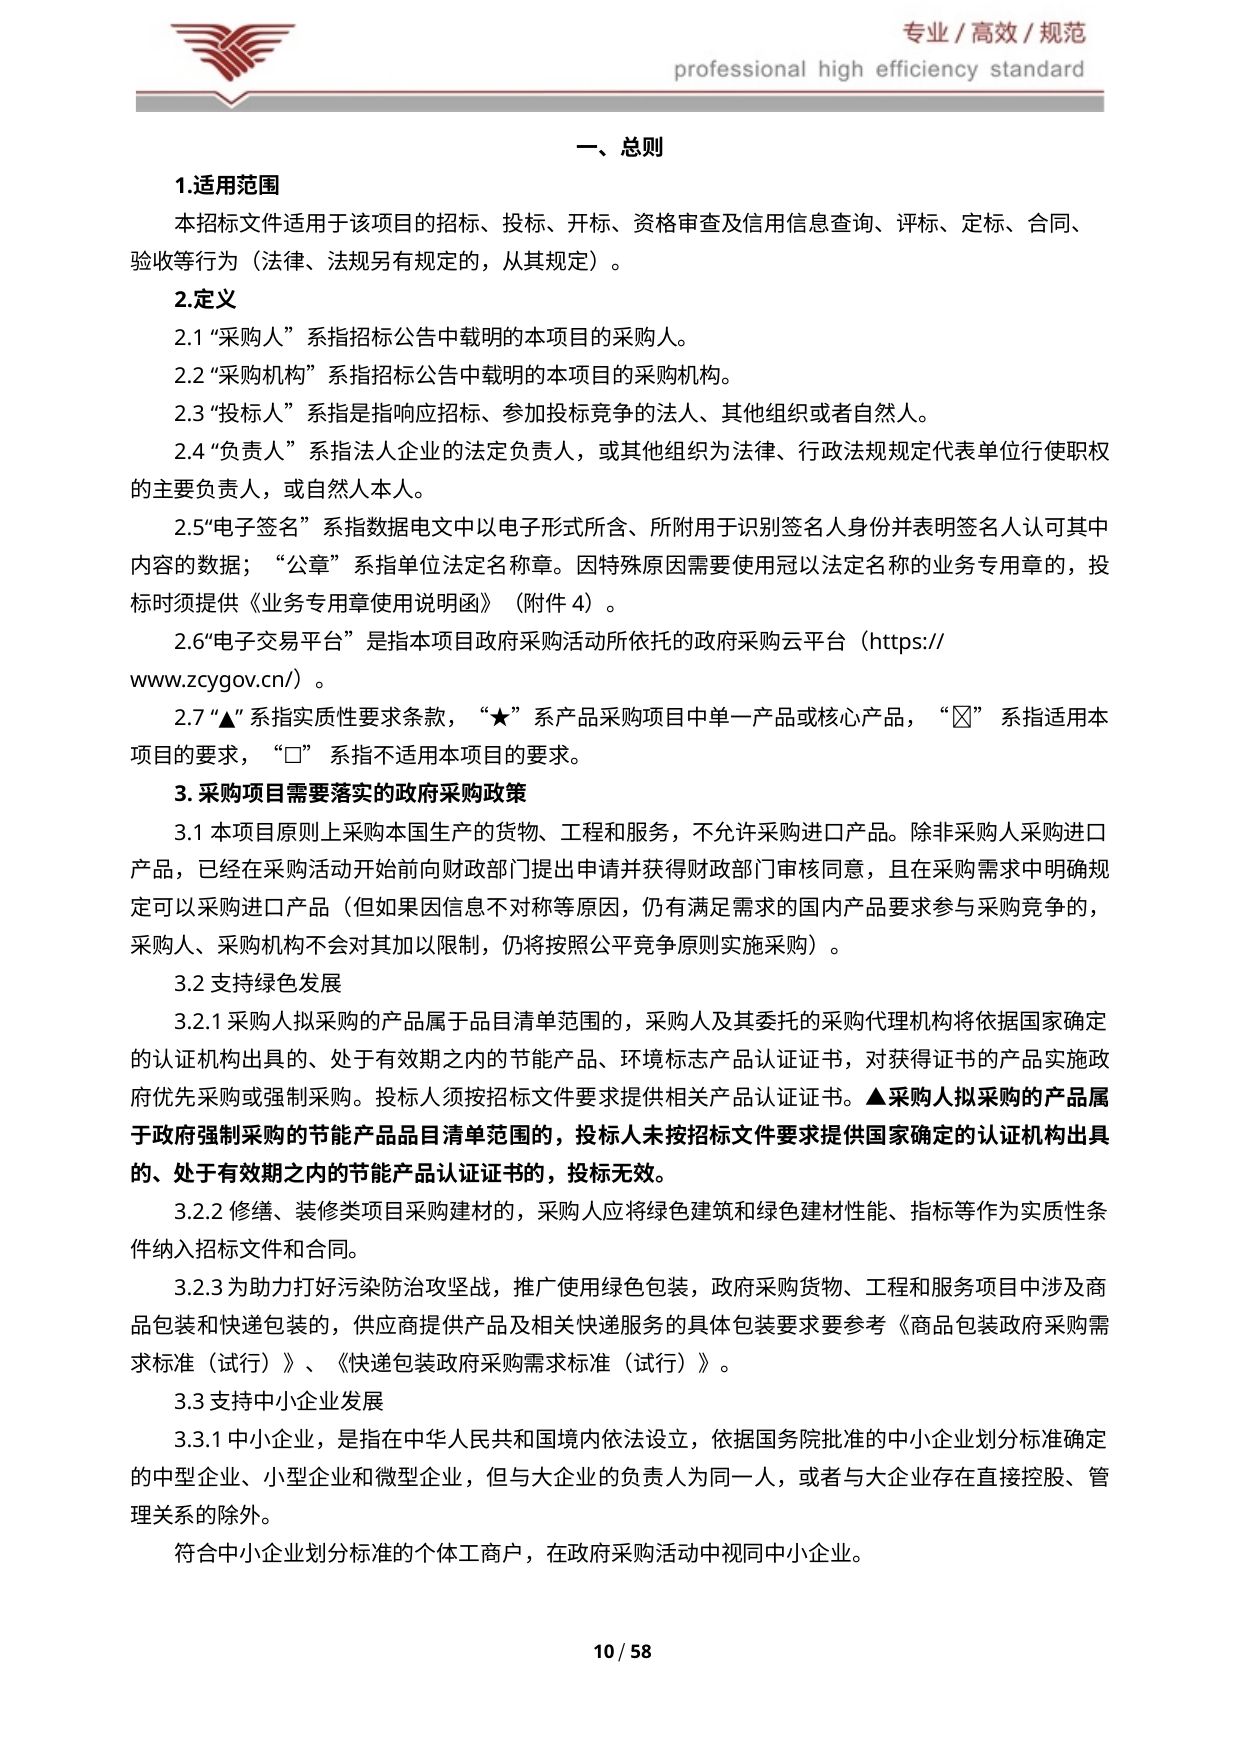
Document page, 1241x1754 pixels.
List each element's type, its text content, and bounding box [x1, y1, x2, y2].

text 2.3 “投标人”系指是指响应招标、参加投标竞争的法人、其他组织或者自然人。 [130, 396, 1110, 428]
text 3.2 支持绿色发展 [130, 966, 1110, 998]
text 3.2.1采购人拟采购的产品属于品目清单范围的，采购人及其委托的采购代理机构将依据国家确定的认证机构出具的、处于有效期之内的节能产品、环境标志产品认证证书，对获得证书的产品实施政府优先采购或强制采购。投标人须按招标文件要求提供相关产品认证证书。▲采购人拟采购的产品属于政府强制采购的节能产品品目清单范围的，投标人未按招标文件要求提供国家确定的认证机构出具的、处于有效期之内的节能产品认证证书的，投标无效。 [130, 1004, 1110, 1188]
text 本招标文件适用于该项目的招标、投标、开标、资格审查及信用信息查询、评标、定标、合同、验收等行为（法律、法规另有规定的，从其规定）。 [130, 206, 1110, 276]
text 3.2.2 修缮、装修类项目采购建材的，采购人应将绿色建筑和绿色建材性能、指标等作为实质性条件纳入招标文件和合同。 [130, 1194, 1110, 1264]
text 2.2 “采购机构”系指招标公告中载明的本项目的采购机构。 [130, 358, 1110, 390]
text 1.适用范围 [130, 168, 1110, 199]
text 3.1 本项目原则上采购本国生产的货物、工程和服务，不允许采购进口产品。除非采购人采购进口产品，已经在采购活动开始前向财政部门提出申请并获得财政部门审核同意，且在采购需求中明确规定可以采购进口产品（但如果因信息不对称等原因，仍有满足需求的国内产品要求参与采购竞争的，采购人、采购机构不会对其加以限制，仍将按照公平竞争原则实施采购）。 [130, 814, 1110, 960]
text 2.6“电子交易平台”是指本项目政府采购活动所依托的政府采购云平台（https://www.zcygov.cn/）。 [130, 624, 1110, 694]
text 2.4 “负责人”系指法人企业的法定负责人，或其他组织为法律、行政法规规定代表单位行使职权的主要负责人，或自然人本人。 [130, 434, 1110, 504]
text 2.5“电子签名”系指数据电文中以电子形式所含、所附用于识别签名人身份并表明签名人认可其中内容的数据；“公章”系指单位法定名称章。因特殊原因需要使用冠以法定名称的业务专用章的，投标时须提供《业务专用章使用说明函》（附件4）。 [130, 510, 1110, 618]
picture [135, 0, 1105, 112]
text 2.定义 [130, 282, 1110, 313]
text 符合中小企业划分标准的个体工商户，在政府采购活动中视同中小企业。 [130, 1536, 1110, 1567]
text 3.3支持中小企业发展 [130, 1384, 1110, 1416]
text 3. 采购项目需要落实的政府采购政策 [130, 776, 1110, 808]
text 3.2.3为助力打好污染防治攻坚战，推广使用绿色包装，政府采购货物、工程和服务项目中涉及商品包装和快递包装的，供应商提供产品及相关快递服务的具体包装要求要参考《商品包装政府采购需求标准（试行）》、《快递包装政府采购需求标准（试行）》。 [130, 1270, 1110, 1378]
text 2.7 “▲” 系指实质性要求条款，“★”系产品采购项目中单一产品或核心产品，“” 系指适用本项目的要求，“” 系指不适用本项目的要求。 [130, 700, 1110, 770]
text 一、总则 [130, 130, 1110, 162]
text 3.3.1中小企业，是指在中华人民共和国境内依法设立，依据国务院批准的中小企业划分标准确定的中型企业、小型企业和微型企业，但与大企业的负责人为同一人，或者与大企业存在直接控股、管理关系的除外。 [130, 1422, 1110, 1529]
text 2.1 “采购人”系指招标公告中载明的本项目的采购人。 [130, 320, 1110, 352]
